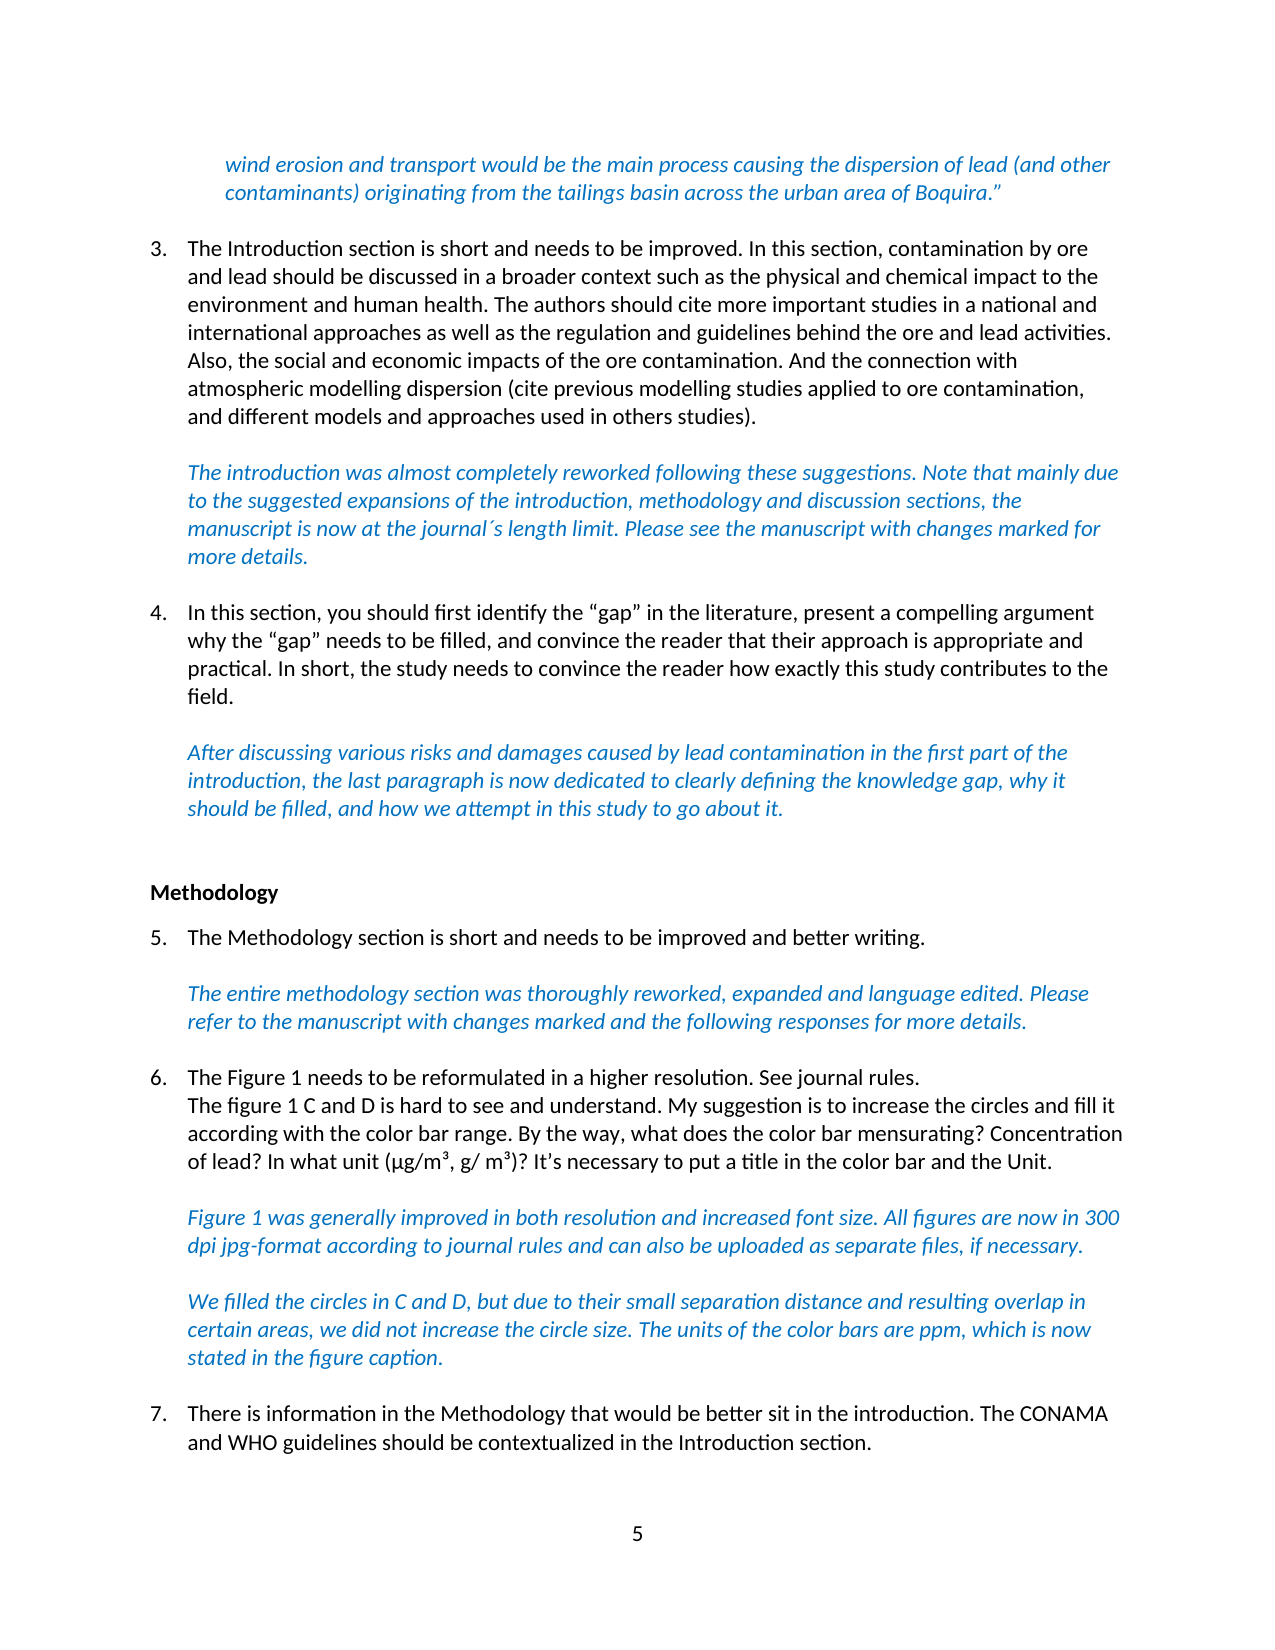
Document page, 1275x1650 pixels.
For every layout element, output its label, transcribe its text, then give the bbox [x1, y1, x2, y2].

text After discussing various risks and damages caused by lead contamination in the first part of the introduction, the last paragraph is now dedicated to clearly defining the knowledge gap, why it should be filled, and how we attempt in this study to go about it. [187, 738, 1125, 822]
text Figure 1 was generally improved in both resolution and increased font size. All figures are now in 300 dpi jpg-format according to journal rules and can also be uploaded as separate files, if necessary. [187, 1203, 1125, 1259]
text We filled the circles in C and D, but due to their small separation distance and resulting overlap in certain areas, we did not increase the circle size. The units of the color bars are ppm, which is now stated in the figure caption. [187, 1287, 1125, 1372]
text The figure 1 C and D is hard to see and understand. My suggestion is to increase the circles and fill it according with the color bar range. By the way, what does the color bar mensurating? Concentration of lead? In what unit (µg/m³, g/ m³)? It’s necessary to put a title in the color bar and the Unit. [187, 1091, 1125, 1175]
text The entire methodology section was thoroughly reworked, expanded and language edited. Please refer to the manuscript with changes marked and the following responses for more details. [187, 979, 1125, 1035]
list In this section, you should first identify the “gap” in the literature, present a compelling argument why the “gap” needs to be filled, and convince the reader that their approach is appropriate and practical. In short, the study needs to convince the reader how exactly this study contributes to the field. [150, 598, 1125, 710]
text Methodology [150, 878, 1125, 907]
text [225, 150, 1125, 206]
list There is information in the Methodology that would be better sit in the introduction. The CONAMA and WHO guidelines should be contextualized in the Introduction section. [150, 1399, 1125, 1456]
list The Figure 1 needs to be reformulated in a higher resolution. See journal rules. [150, 1063, 1125, 1091]
list The Methodology section is short and needs to be improved and better writing. [150, 923, 1125, 951]
list The Introduction section is short and needs to be improved. In this section, contamination by ore and lead should be discussed in a broader context such as the physical and chemical impact to the environment and human health. The authors should cite more important studies in a national and international approaches as well as the regulation and guidelines behind the ore and lead activities. Also, the social and economic impacts of the ore contamination. And the connection with atmospheric modelling dispersion (cite previous modelling studies applied to ore contamination, and different models and approaches used in others studies). [150, 234, 1125, 430]
text The introduction was almost completely reworked following these suggestions. Note that mainly due to the suggested expansions of the introduction, methodology and discussion sections, the manuscript is now at the journal´s length limit. Please see the manuscript with changes marked for more details. [187, 458, 1125, 570]
